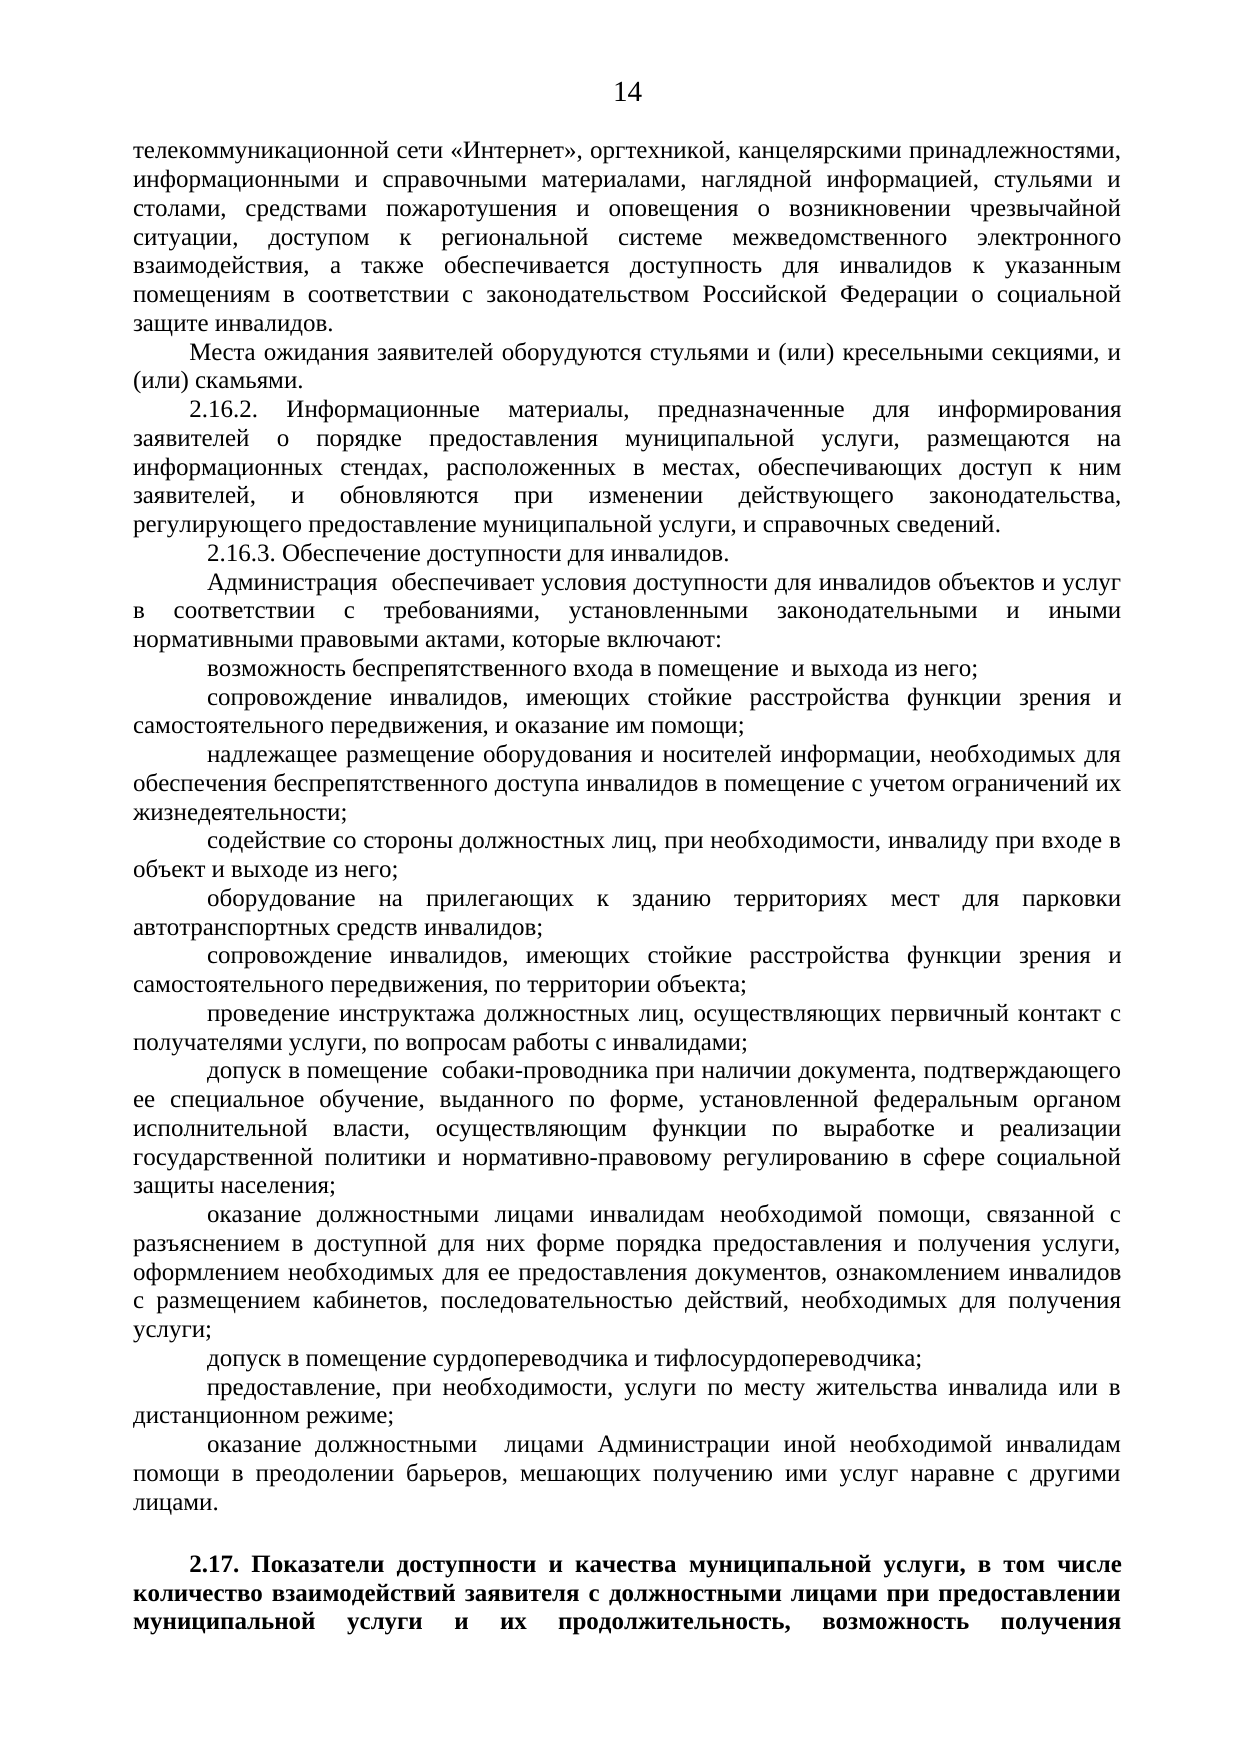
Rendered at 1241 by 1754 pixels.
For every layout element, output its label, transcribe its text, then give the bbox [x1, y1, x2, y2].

text 2.16.3. Обеспечение доступности для инвалидов. [133, 538, 1122, 567]
text Администрация обеспечивает условия доступности для инвалидов объектов и услуг в соответствии с требованиями, установленными законодательными и иными нормативными правовыми актами, которые включают: [133, 567, 1122, 653]
text содействие со стороны должностных лиц, при необходимости, инвалиду при входе в объект и выходе из него; [133, 825, 1122, 883]
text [133, 135, 1122, 337]
text допуск в помещение собаки-проводника при наличии документа, подтверждающего ее специальное обучение, выданного по форме, установленной федеральным органом исполнительной власти, осуществляющим функции по выработке и реализации государственной политики и нормативно-правовому регулированию в сфере социальной защиты населения; [133, 1055, 1122, 1199]
text надлежащее размещение оборудования и носителей информации, необходимых для обеспечения беспрепятственного доступа инвалидов в помещение с учетом ограничений их жизнедеятельности; [133, 739, 1122, 825]
text проведение инструктажа должностных лиц, осуществляющих первичный контакт с получателями услуги, по вопросам работы с инвалидами; [133, 998, 1122, 1055]
text 2.16.2. Информационные материалы, предназначенные для информирования заявителей о порядке предоставления муниципальной услуги, размещаются на информационных стендах, расположенных в местах, обеспечивающих доступ к ним заявителей, и обновляются при изменении действующего законодательства, регулирующего предоставление муниципальной услуги, и справочных сведений. [133, 394, 1122, 538]
text оказание должностными лицами Администрации иной необходимой инвалидам помощи в преодолении барьеров, мешающих получению ими услуг наравне с другими лицами. [133, 1429, 1122, 1515]
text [133, 1549, 1122, 1635]
text Места ожидания заявителей оборудуются стульями и (или) кресельными секциями, и (или) скамьями. [133, 337, 1122, 394]
text сопровождение инвалидов, имеющих стойкие расстройства функции зрения и самостоятельного передвижения, по территории объекта; [133, 940, 1122, 998]
text оборудование на прилегающих к зданию территориях мест для парковки автотранспортных средств инвалидов; [133, 883, 1122, 940]
text оказание должностными лицами инвалидам необходимой помощи, связанной с разъяснением в доступной для них форме порядка предоставления и получения услуги, оформлением необходимых для ее предоставления документов, ознакомлением инвалидов с размещением кабинетов, последовательностью действий, необходимых для получения услуги; [133, 1199, 1122, 1343]
text допуск в помещение сурдопереводчика и тифлосурдопереводчика; [133, 1343, 1122, 1372]
text предоставление, при необходимости, услуги по месту жительства инвалида или в дистанционном режиме; [133, 1372, 1122, 1429]
text возможность беспрепятственного входа в помещение и выхода из него; [133, 653, 1122, 682]
text сопровождение инвалидов, имеющих стойкие расстройства функции зрения и самостоятельного передвижения, и оказание им помощи; [133, 682, 1122, 739]
